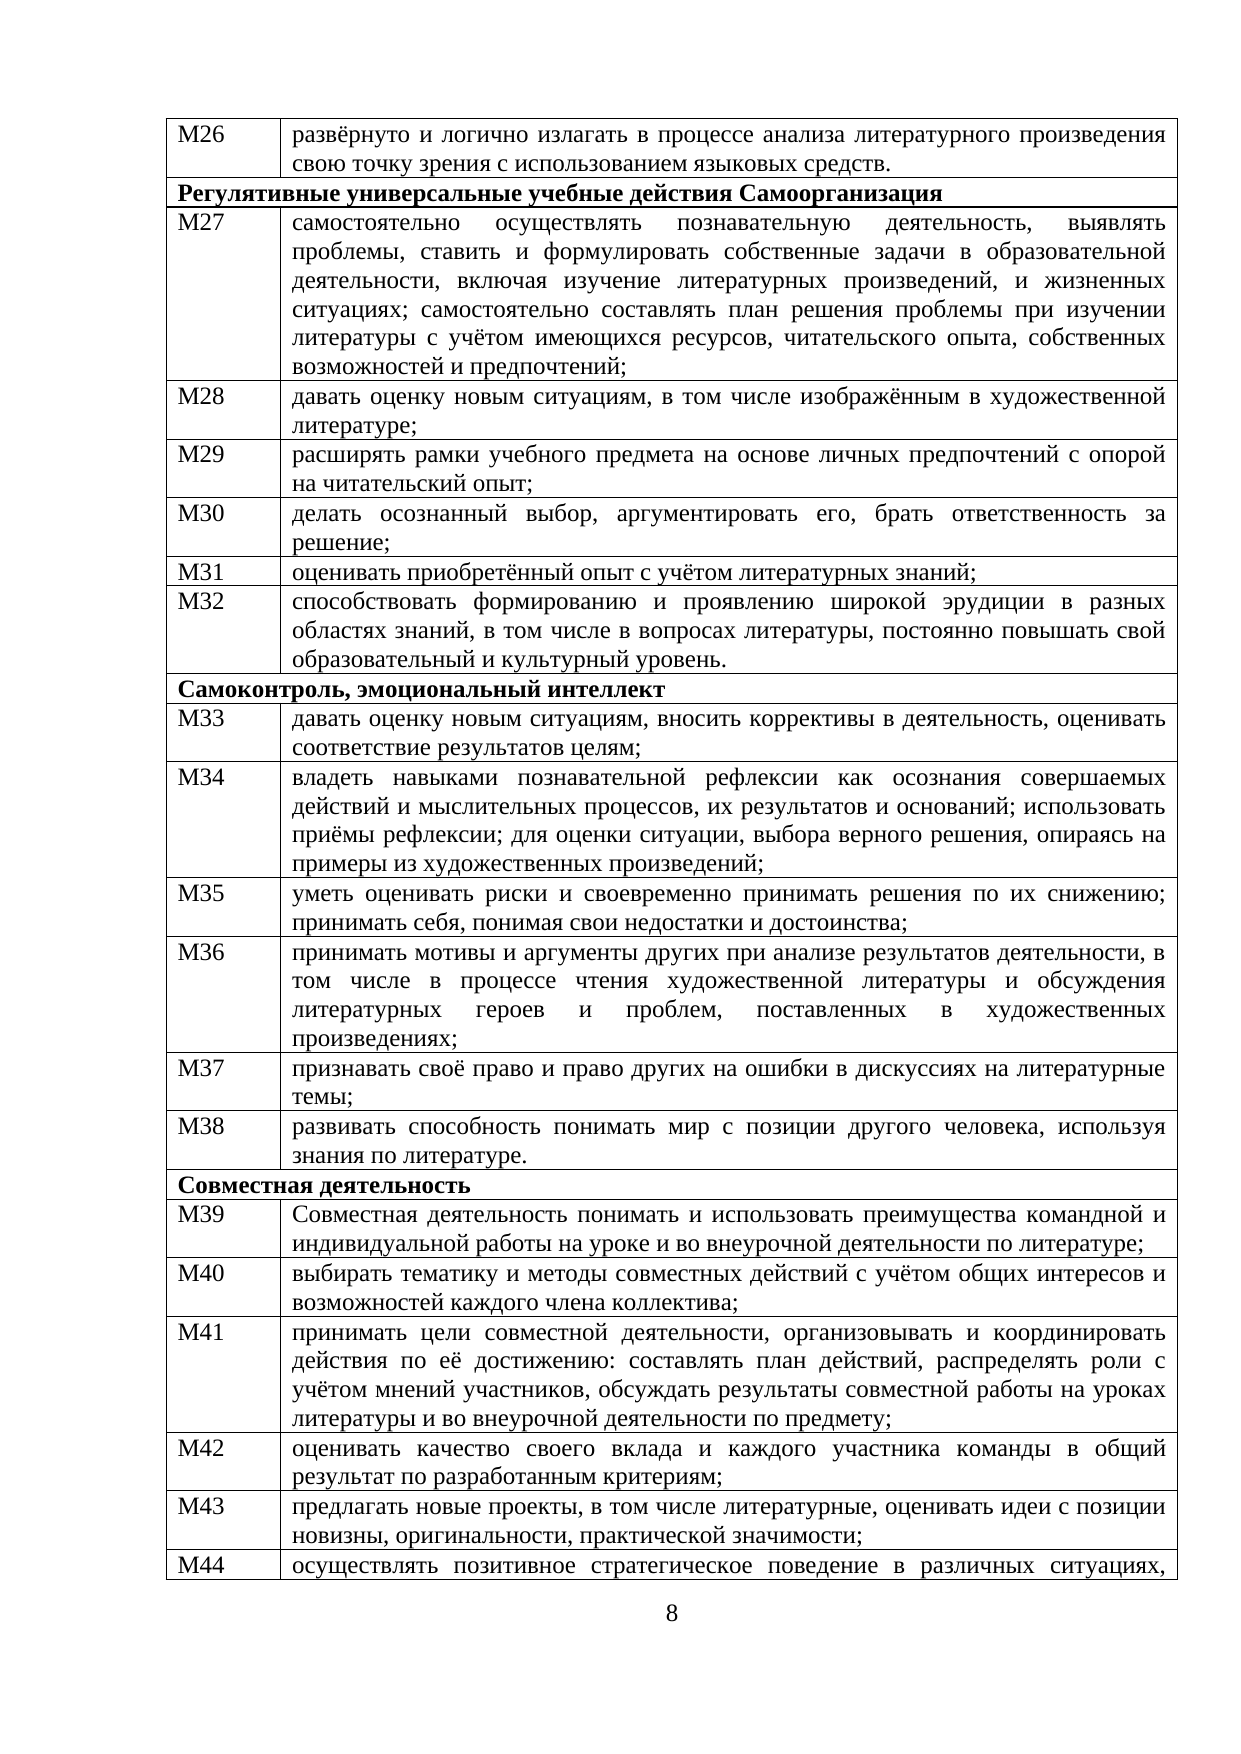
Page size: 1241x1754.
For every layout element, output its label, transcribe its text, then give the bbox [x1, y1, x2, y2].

table_cell М26 [167, 119, 280, 177]
table_cell М41 [167, 1317, 280, 1432]
table_cell уметь оценивать риски и своевременно принимать решения по их снижению; принимать себя, понимая свои недостатки и достоинства; [281, 878, 1177, 936]
table_cell самостоятельно осуществлять познавательную деятельность, выявлять проблемы, ставить и формулировать собственные задачи в образовательной деятельности, включая изучение литературных произведений, и жизненных ситуациях; самостоятельно составлять план решения проблемы при изучении литературы с учётом имеющихся ресурсов, читательского опыта, собственных возможностей и предпочтений; [281, 208, 1177, 380]
table_cell Совместная деятельность [167, 1170, 1177, 1198]
table_cell Самоконтроль, эмоциональный интеллект [167, 674, 1177, 702]
table_cell оценивать качество своего вклада и каждого участника команды в общий результат по разработанным критериям; [281, 1433, 1177, 1490]
table_cell М32 [167, 586, 280, 673]
table_cell оценивать приобретённый опыт с учётом литературных знаний; [281, 557, 1177, 585]
table_cell М43 [167, 1491, 280, 1549]
table_cell М29 [167, 440, 280, 497]
table_cell владеть навыками познавательной рефлексии как осознания совершаемых действий и мыслительных процессов, их результатов и оснований; использовать приёмы рефлексии; для оценки ситуации, выбора верного решения, опираясь на примеры из художественных произведений; [281, 762, 1177, 877]
table_cell М40 [167, 1258, 280, 1316]
table_cell способствовать формированию и проявлению широкой эрудиции в разных областях знаний, в том числе в вопросах литературы, постоянно повышать свой образовательный и культурный уровень. [281, 586, 1177, 673]
table_cell признавать своё право и право других на ошибки в дискуссиях на литературные темы; [281, 1053, 1177, 1110]
table_cell М38 [167, 1111, 280, 1169]
table_cell принимать цели совместной деятельности, организовывать и координировать действия по её достижению: составлять план действий, распределять роли с учётом мнений участников, обсуждать результаты совместной работы на уроках литературы и во внеурочной деятельности по предмету; [281, 1317, 1177, 1432]
table_cell давать оценку новым ситуациям, в том числе изображённым в художественной литературе; [281, 381, 1177, 438]
table_cell развивать способность понимать мир с позиции другого человека, используя знания по литературе. [281, 1111, 1177, 1169]
table_cell выбирать тематику и методы совместных действий с учётом общих интересов и возможностей каждого члена коллектива; [281, 1258, 1177, 1316]
table_cell М31 [167, 557, 280, 585]
table_cell принимать мотивы и аргументы других при анализе результатов деятельности, в том числе в процессе чтения художественной литературы и обсуждения литературных героев и проблем, поставленных в художественных произведениях; [281, 937, 1177, 1052]
table_cell М27 [167, 208, 280, 380]
table_cell М37 [167, 1053, 280, 1110]
table_cell М36 [167, 937, 280, 1052]
table_cell расширять рамки учебного предмета на основе личных предпочтений с опорой на читательский опыт; [281, 440, 1177, 497]
table_cell предлагать новые проекты, в том числе литературные, оценивать идеи с позиции новизны, оригинальности, практической значимости; [281, 1491, 1177, 1549]
table_cell М34 [167, 762, 280, 877]
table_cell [281, 1550, 1177, 1578]
table_cell М44 [167, 1550, 280, 1578]
table_cell М30 [167, 498, 280, 556]
table_cell М39 [167, 1200, 280, 1257]
table_cell Совместная деятельность понимать и использовать преимущества командной и индивидуальной работы на уроке и во внеурочной деятельности по литературе; [281, 1200, 1177, 1257]
table_cell развёрнуто и логично излагать в процессе анализа литературного произведения свою точку зрения с использованием языковых средств. [281, 119, 1177, 177]
table_cell М33 [167, 704, 280, 761]
table_cell М28 [167, 381, 280, 438]
table_cell М42 [167, 1433, 280, 1490]
table_cell Регулятивные универсальные учебные действия Самоорганизация [167, 178, 1177, 206]
table_cell давать оценку новым ситуациям, вносить коррективы в деятельность, оценивать соответствие результатов целям; [281, 704, 1177, 761]
table_cell М35 [167, 878, 280, 936]
table_cell делать осознанный выбор, аргументировать его, брать ответственность за решение; [281, 498, 1177, 556]
